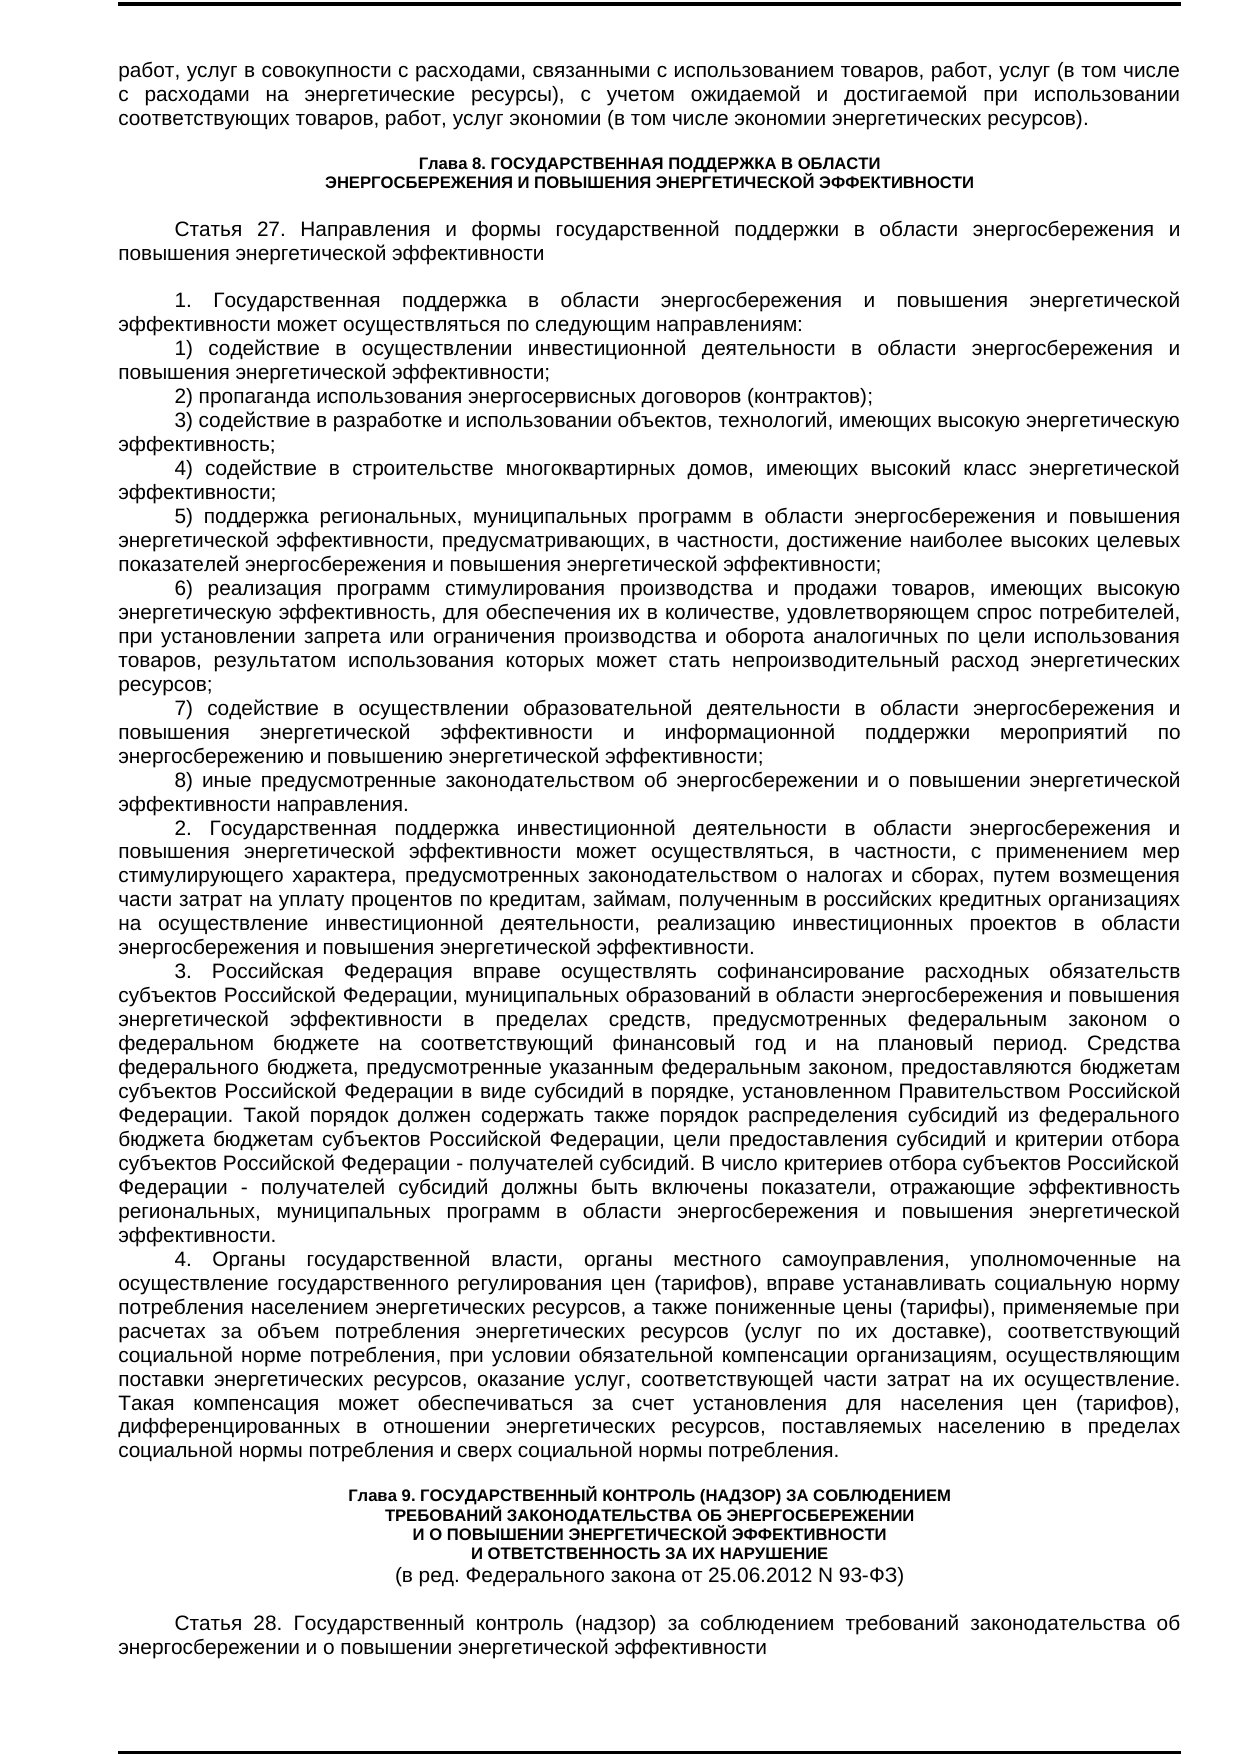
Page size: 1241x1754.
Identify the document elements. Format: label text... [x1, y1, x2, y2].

text И ОТВЕТСТВЕННОСТЬ ЗА ИХ НАРУШЕНИЕ [118, 1544, 1181, 1563]
text 1) содействие в осуществлении инвестиционной деятельности в области энергосбережения и повышения энергетической эффективности; [118, 336, 1181, 384]
text 2. Государственная поддержка инвестиционной деятельности в области энергосбережения и повышения энергетической эффективности может осуществляться, в частности, с применением мер стимулирующего характера, предусмотренных законодательством о налогах и сборах, путем возмещения части затрат на уплату процентов по кредитам, займам, полученным в российских кредитных организациях на осуществление инвестиционной деятельности, реализацию инвестиционных проектов в области энергосбережения и повышения энергетической эффективности. [118, 815, 1181, 959]
text Статья 28. Государственный контроль (надзор) за соблюдением требований законодательства об энергосбережении и о повышении энергетической эффективности [118, 1611, 1181, 1659]
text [118, 1563, 1181, 1587]
text 4) содействие в строительстве многоквартирных домов, имеющих высокий класс энергетической эффективности; [118, 456, 1181, 504]
text 1. Государственная поддержка в области энергосбережения и повышения энергетической эффективности может осуществляться по следующим направлениям: [118, 288, 1181, 336]
text 3. Российская Федерация вправе осуществлять софинансирование расходных обязательств субъектов Российской Федерации, муниципальных образований в области энергосбережения и повышения энергетической эффективности в пределах средств, предусмотренных федеральным законом о федеральном бюджете на соответствующий финансовый год и на плановый период. Средства федерального бюджета, предусмотренные указанным федеральным законом, предоставляются бюджетам субъектов Российской Федерации в виде субсидий в порядке, установленном Правительством Российской Федерации. Такой порядок должен содержать также порядок распределения субсидий из федерального бюджета бюджетам субъектов Российской Федерации, цели предоставления субсидий и критерии отбора субъектов Российской Федерации - получателей субсидий. В число критериев отбора субъектов Российской Федерации - получателей субсидий должны быть включены показатели, отражающие эффективность региональных, муниципальных программ в области энергосбережения и повышения энергетической эффективности. [118, 959, 1181, 1247]
text И О ПОВЫШЕНИИ ЭНЕРГЕТИЧЕСКОЙ ЭФФЕКТИВНОСТИ [118, 1524, 1181, 1544]
text 7) содействие в осуществлении образовательной деятельности в области энергосбережения и повышения энергетической эффективности и информационной поддержки мероприятий по энергосбережению и повышению энергетической эффективности; [118, 696, 1181, 767]
text Статья 27. Направления и формы государственной поддержки в области энергосбережения и повышения энергетической эффективности [118, 216, 1181, 264]
text Глава 8. ГОСУДАРСТВЕННАЯ ПОДДЕРЖКА В ОБЛАСТИ [118, 154, 1181, 173]
text 2) пропаганда использования энергосервисных договоров (контрактов); [118, 384, 1181, 408]
text 3) содействие в разработке и использовании объектов, технологий, имеющих высокую энергетическую эффективность; [118, 408, 1181, 456]
text 4. Органы государственной власти, органы местного самоуправления, уполномоченные на осуществление государственного регулирования цен (тарифов), вправе устанавливать социальную норму потребления населением энергетических ресурсов, а также пониженные цены (тарифы), применяемые при расчетах за объем потребления энергетических ресурсов (услуг по их доставке), соответствующий социальной норме потребления, при условии обязательной компенсации организациям, осуществляющим поставки энергетических ресурсов, оказание услуг, соответствующей части затрат на их осуществление. Такая компенсация может обеспечиваться за счет установления для населения цен (тарифов), дифференцированных в отношении энергетических ресурсов, поставляемых населению в пределах социальной нормы потребления и сверх социальной нормы потребления. [118, 1247, 1181, 1462]
text 6) реализация программ стимулирования производства и продажи товаров, имеющих высокую энергетическую эффективность, для обеспечения их в количестве, удовлетворяющем спрос потребителей, при установлении запрета или ограничения производства и оборота аналогичных по цели использования товаров, результатом использования которых может стать непроизводительный расход энергетических ресурсов; [118, 576, 1181, 696]
text 5) поддержка региональных, муниципальных программ в области энергосбережения и повышения энергетической эффективности, предусматривающих, в частности, достижение наиболее высоких целевых показателей энергосбережения и повышения энергетической эффективности; [118, 504, 1181, 576]
text ТРЕБОВАНИЙ ЗАКОНОДАТЕЛЬСТВА ОБ ЭНЕРГОСБЕРЕЖЕНИИ [118, 1505, 1181, 1524]
text 8) иные предусмотренные законодательством об энергосбережении и о повышении энергетической эффективности направления. [118, 767, 1181, 815]
text Глава 9. ГОСУДАРСТВЕННЫЙ КОНТРОЛЬ (НАДЗОР) ЗА СОБЛЮДЕНИЕМ [118, 1486, 1181, 1505]
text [118, 58, 1181, 130]
text ЭНЕРГОСБЕРЕЖЕНИЯ И ПОВЫШЕНИЯ ЭНЕРГЕТИЧЕСКОЙ ЭФФЕКТИВНОСТИ [118, 173, 1181, 192]
